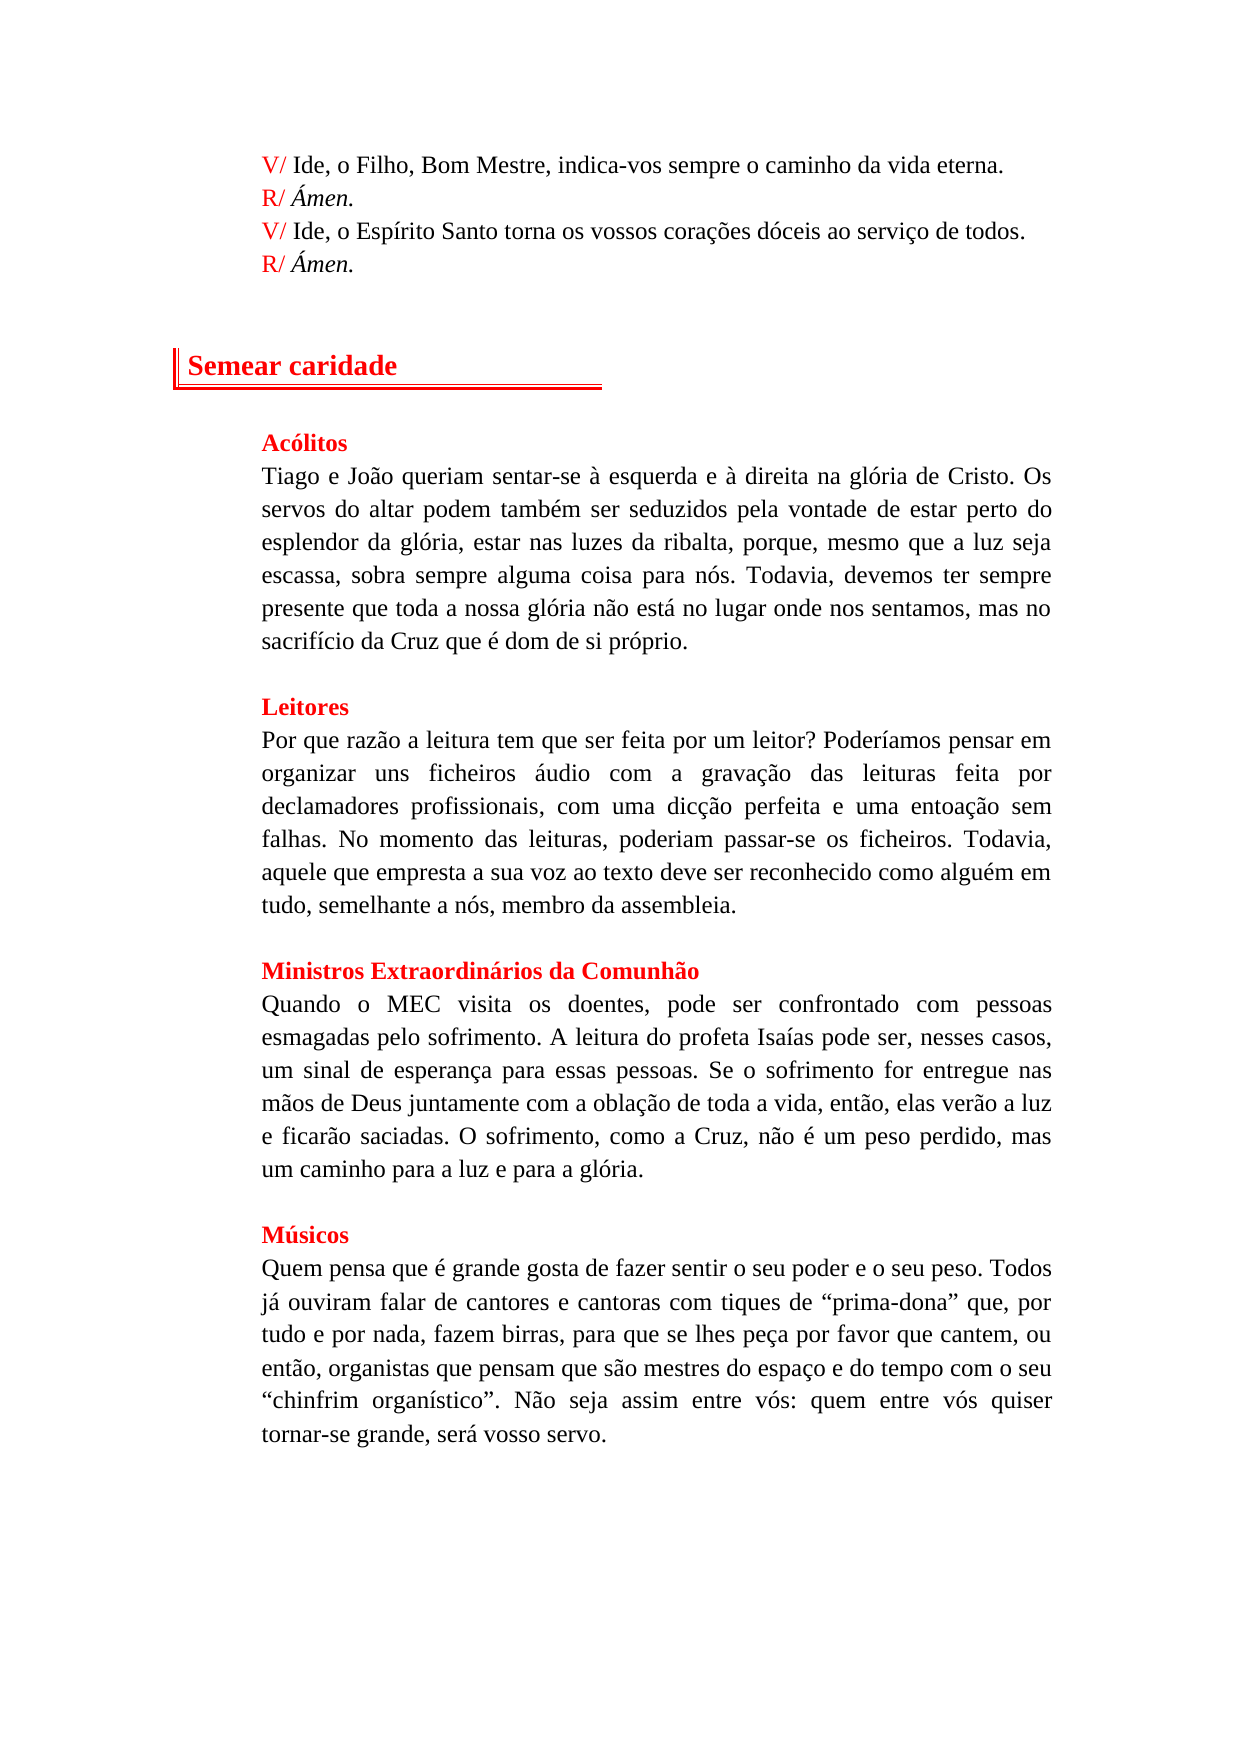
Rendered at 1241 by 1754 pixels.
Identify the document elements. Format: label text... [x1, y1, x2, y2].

text Quando o MEC visita os doentes, pode ser confrontado com pessoas esmagadas pelo sofrimento. A leitura do profeta Isaías pode ser, nesses casos, um sinal de esperança para essas pessoas. Se o sofrimento for entregue nas mãos de Deus juntamente com a oblação de toda a vida, então, elas verão a luz e ficarão saciadas. O sofrimento, como a Cruz, não é um peso perdido, mas um caminho para a luz e para a glória. [261, 989, 1053, 1183]
text Por que razão a leitura tem que ser feita por um leitor? Poderíamos pensar em organizar uns ficheiros áudio com a gravação das leituras feita por declamadores profissionais, com uma dicção perfeita e uma entoação sem falhas. No momento das leituras, poderiam passar-se os ficheiros. Todavia, aquele que empresta a sua voz ao texto deve ser reconhecido como alguém em tudo, semelhante a nós, membro da assembleia. [261, 725, 1053, 919]
text Semear caridade [179, 348, 602, 384]
text Ministros Extraordinários da Comunhão [261, 956, 1053, 985]
text Leitores [261, 692, 1053, 721]
text Músicos [261, 1221, 1053, 1249]
text V/ Ide, o Espírito Santo torna os vossos corações dóceis ao serviço de todos. [261, 216, 1053, 245]
text Tiago e João queriam sentar-se à esquerda e à direita na glória de Cristo. Os servos do altar podem também ser seduzidos pela vontade de estar perto do esplendor da glória, estar nas luzes da ribalta, porque, mesmo que a luz seja escassa, sobra sempre alguma coisa para nós. Todavia, devemos ter sempre presente que toda a nossa glória não está no lugar onde nos sentamos, mas no sacrifício da Cruz que é dom de si próprio. [261, 461, 1053, 655]
text Quem pensa que é grande gosta de fazer sentir o seu poder e o seu peso. Todos já ouviram falar de cantores e cantoras com tiques de “prima-dona” que, por tudo e por nada, fazem birras, para que se lhes peça por favor que cantem, ou então, organistas que pensam que são mestres do espaço e do tempo com o seu “chinfrim organístico”. Não seja assim entre vós: quem entre vós quiser tornar-se grande, será vosso servo. [261, 1253, 1053, 1447]
text R/ Ámen. [261, 249, 1053, 278]
text R/ Ámen. [261, 183, 1053, 212]
text V/ Ide, o Filho, Bom Mestre, indica-vos sempre o caminho da vida eterna. [261, 150, 1053, 179]
text Acólitos [261, 428, 1053, 457]
